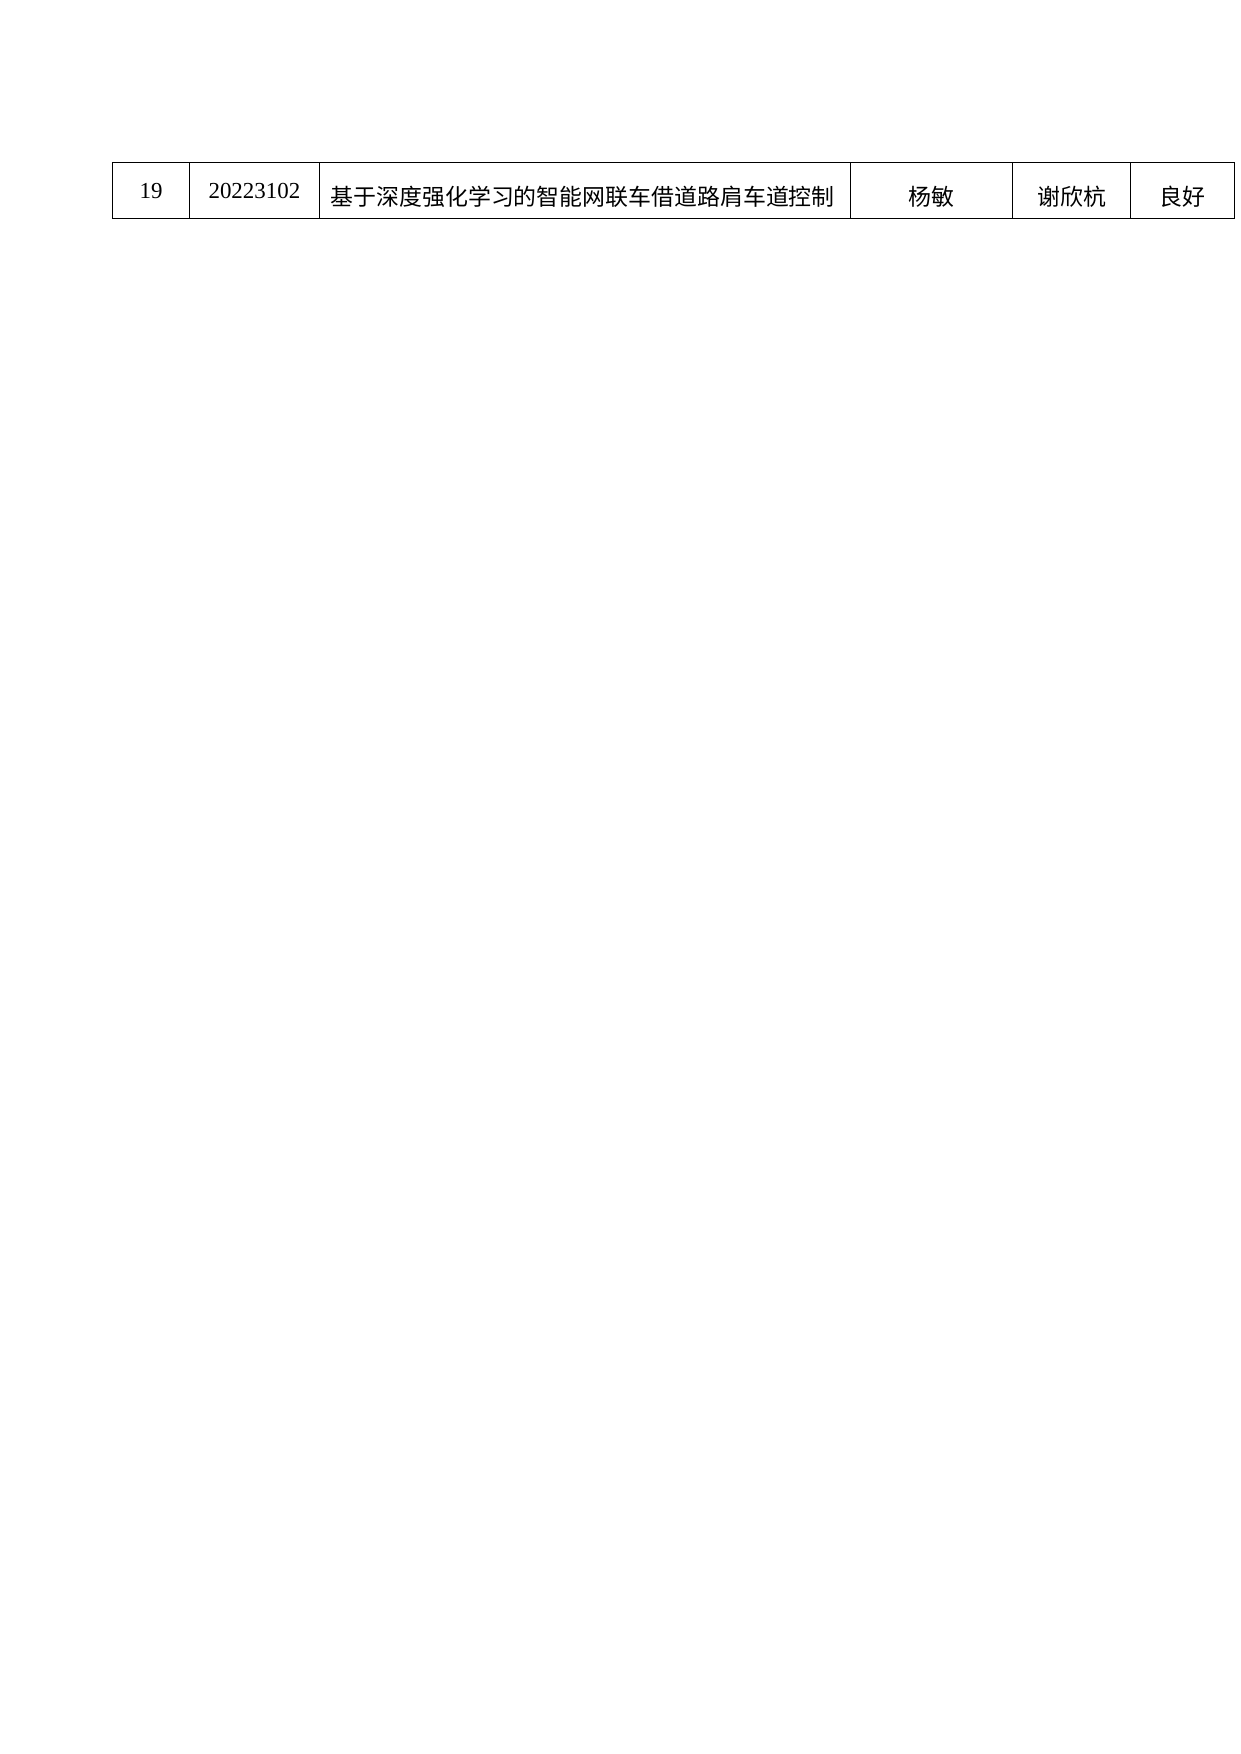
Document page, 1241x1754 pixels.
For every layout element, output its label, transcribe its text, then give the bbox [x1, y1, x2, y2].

table_cell 20223102 [190, 163, 319, 218]
table_cell 杨敏 [851, 163, 1012, 218]
table_cell 基于深度强化学习的智能网联车借道路肩车道控制 [320, 163, 850, 218]
table_cell 良好 [1131, 163, 1234, 218]
table_cell 谢欣杭 [1013, 163, 1130, 218]
table_cell 19 [113, 163, 189, 218]
